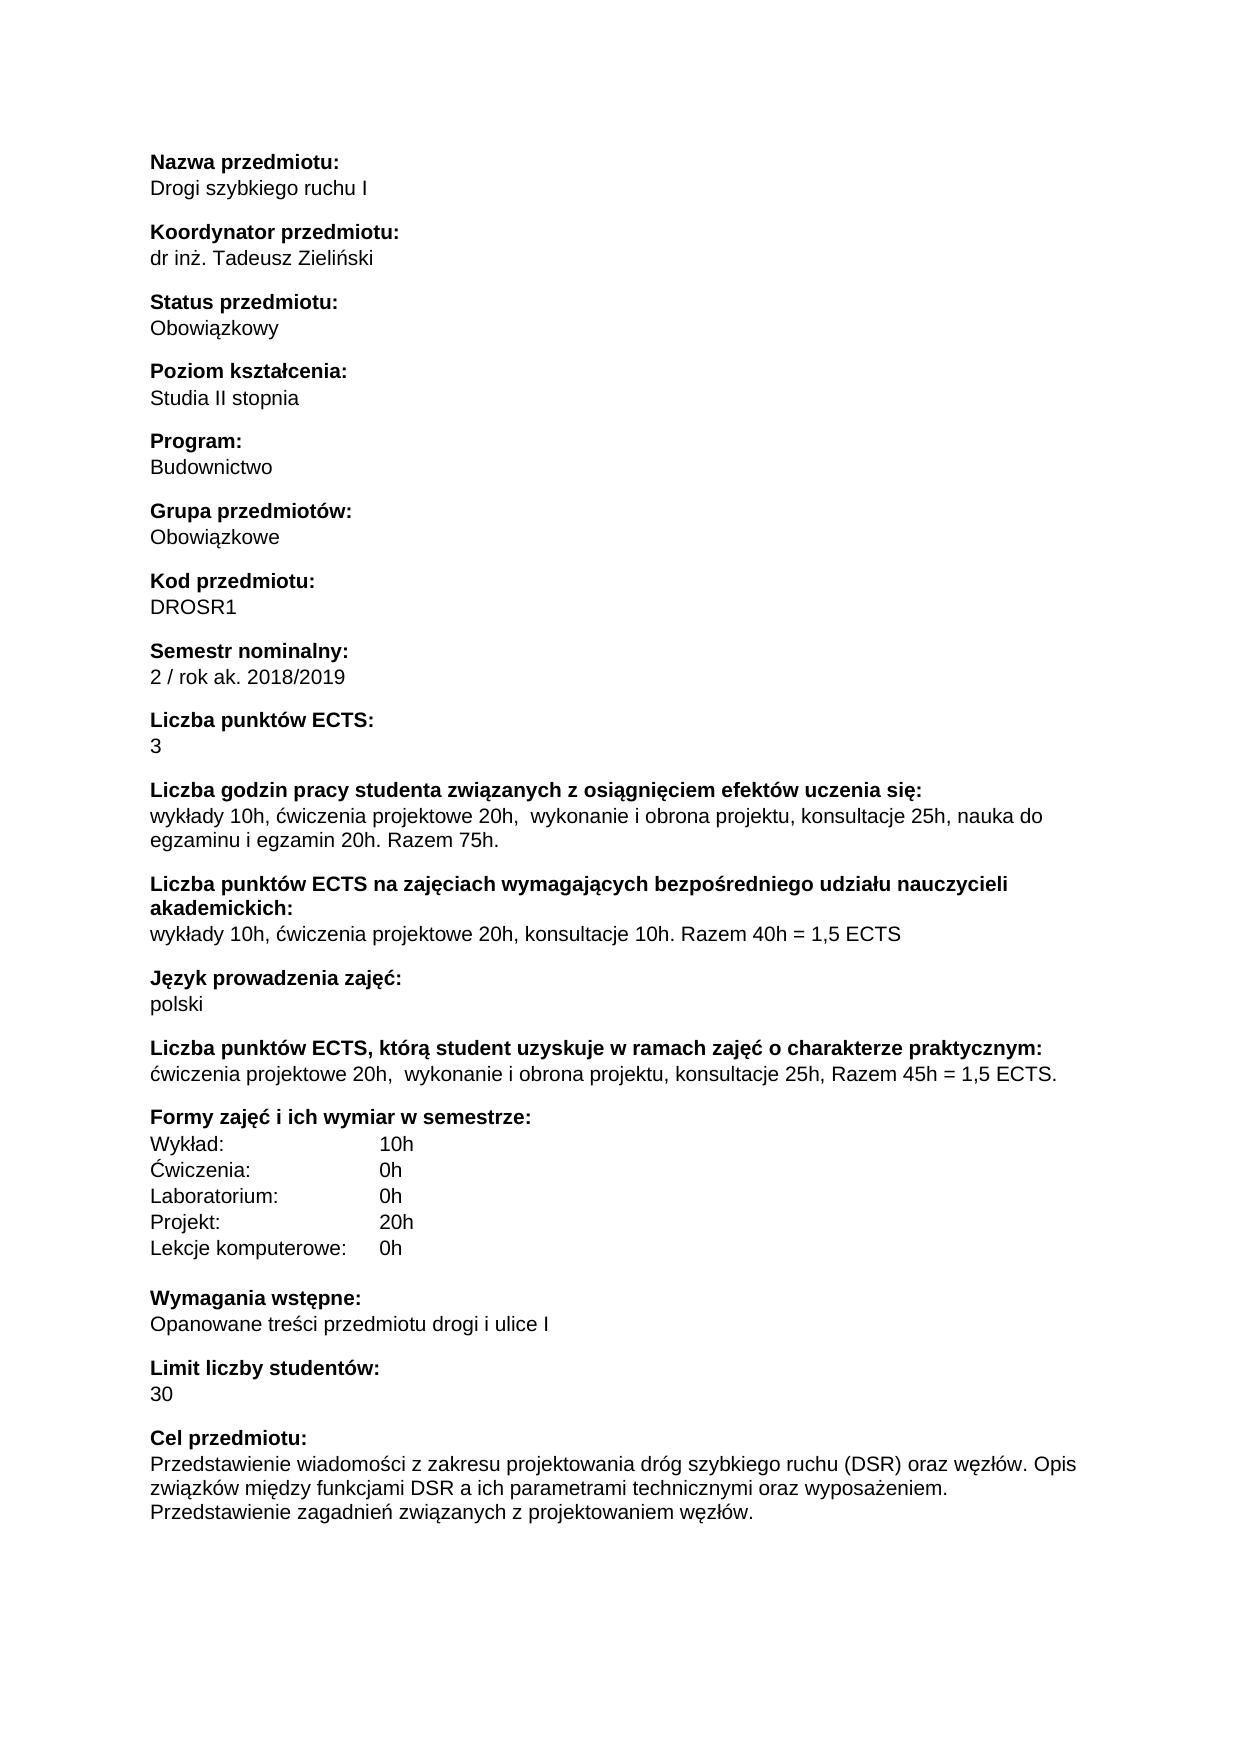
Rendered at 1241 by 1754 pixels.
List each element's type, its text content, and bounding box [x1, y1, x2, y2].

text Status przedmiotu: [150, 289, 1090, 313]
text Język prowadzenia zajęć: [150, 966, 1090, 989]
text Studia II stopnia [150, 385, 1090, 409]
table_header Wykład: [140, 1132, 367, 1156]
text Koordynator przedmiotu: [150, 220, 1090, 244]
text Program: [150, 429, 1090, 453]
text 30 [150, 1382, 1090, 1406]
text Formy zajęć i ich wymiar w semestrze: [150, 1105, 1090, 1129]
table_cell 20h [369, 1208, 597, 1234]
text 2 / rok ak. 2018/2019 [150, 664, 1090, 688]
text Limit liczby studentów: [150, 1356, 1090, 1380]
text Drogi szybkiego ruchu I [150, 176, 1090, 200]
text Przedstawienie wiadomości z zakresu projektowania dróg szybkiego ruchu (DSR) oraz węzłów. Opis związków między funkcjami DSR a ich parametrami technicznymi oraz wyposażeniem. Przedstawienie zagadnień związanych z projektowaniem węzłów. [150, 1452, 1090, 1523]
text dr inż. Tadeusz Zieliński [150, 246, 1090, 270]
text Liczba punktów ECTS na zajęciach wymagających bezpośredniego udziału nauczycieli akademickich: [150, 872, 1090, 920]
text Liczba punktów ECTS, którą student uzyskuje w ramach zajęć o charakterze praktycznym: [150, 1035, 1090, 1059]
table_cell Ćwiczenia: [140, 1158, 367, 1182]
text Kod przedmiotu: [150, 569, 1090, 593]
table_cell Laboratorium: [140, 1184, 367, 1208]
text ćwiczenia projektowe 20h, wykonanie i obrona projektu, konsultacje 25h, Razem 45h = 1,5 ECTS. [150, 1061, 1090, 1085]
table_cell Projekt: [140, 1210, 367, 1234]
text Budownictwo [150, 455, 1090, 479]
table_cell Lekcje komputerowe: [140, 1236, 367, 1260]
text Opanowane treści przedmiotu drogi i ulice I [150, 1312, 1090, 1336]
text Liczba godzin pracy studenta związanych z osiągnięciem efektów uczenia się: [150, 778, 1090, 802]
text Grupa przedmiotów: [150, 499, 1090, 523]
text Obowiązkowe [150, 525, 1090, 549]
text wykłady 10h, ćwiczenia projektowe 20h, wykonanie i obrona projektu, konsultacje 25h, nauka do egzaminu i egzamin 20h. Razem 75h. [150, 804, 1090, 852]
table_cell 0h [369, 1234, 597, 1260]
text Obowiązkowy [150, 316, 1090, 339]
text 3 [150, 734, 1090, 758]
text DROSR1 [150, 595, 1090, 619]
table_header 10h [369, 1132, 597, 1156]
text Nazwa przedmiotu: [150, 150, 1090, 174]
table_cell 0h [369, 1156, 597, 1182]
text Semestr nominalny: [150, 638, 1090, 662]
text Wymagania wstępne: [150, 1286, 1090, 1310]
text polski [150, 992, 1090, 1016]
text Poziom kształcenia: [150, 359, 1090, 383]
table_cell 0h [369, 1182, 597, 1208]
text Liczba punktów ECTS: [150, 708, 1090, 732]
text wykłady 10h, ćwiczenia projektowe 20h, konsultacje 10h. Razem 40h = 1,5 ECTS [150, 922, 1090, 946]
text Cel przedmiotu: [150, 1426, 1090, 1449]
